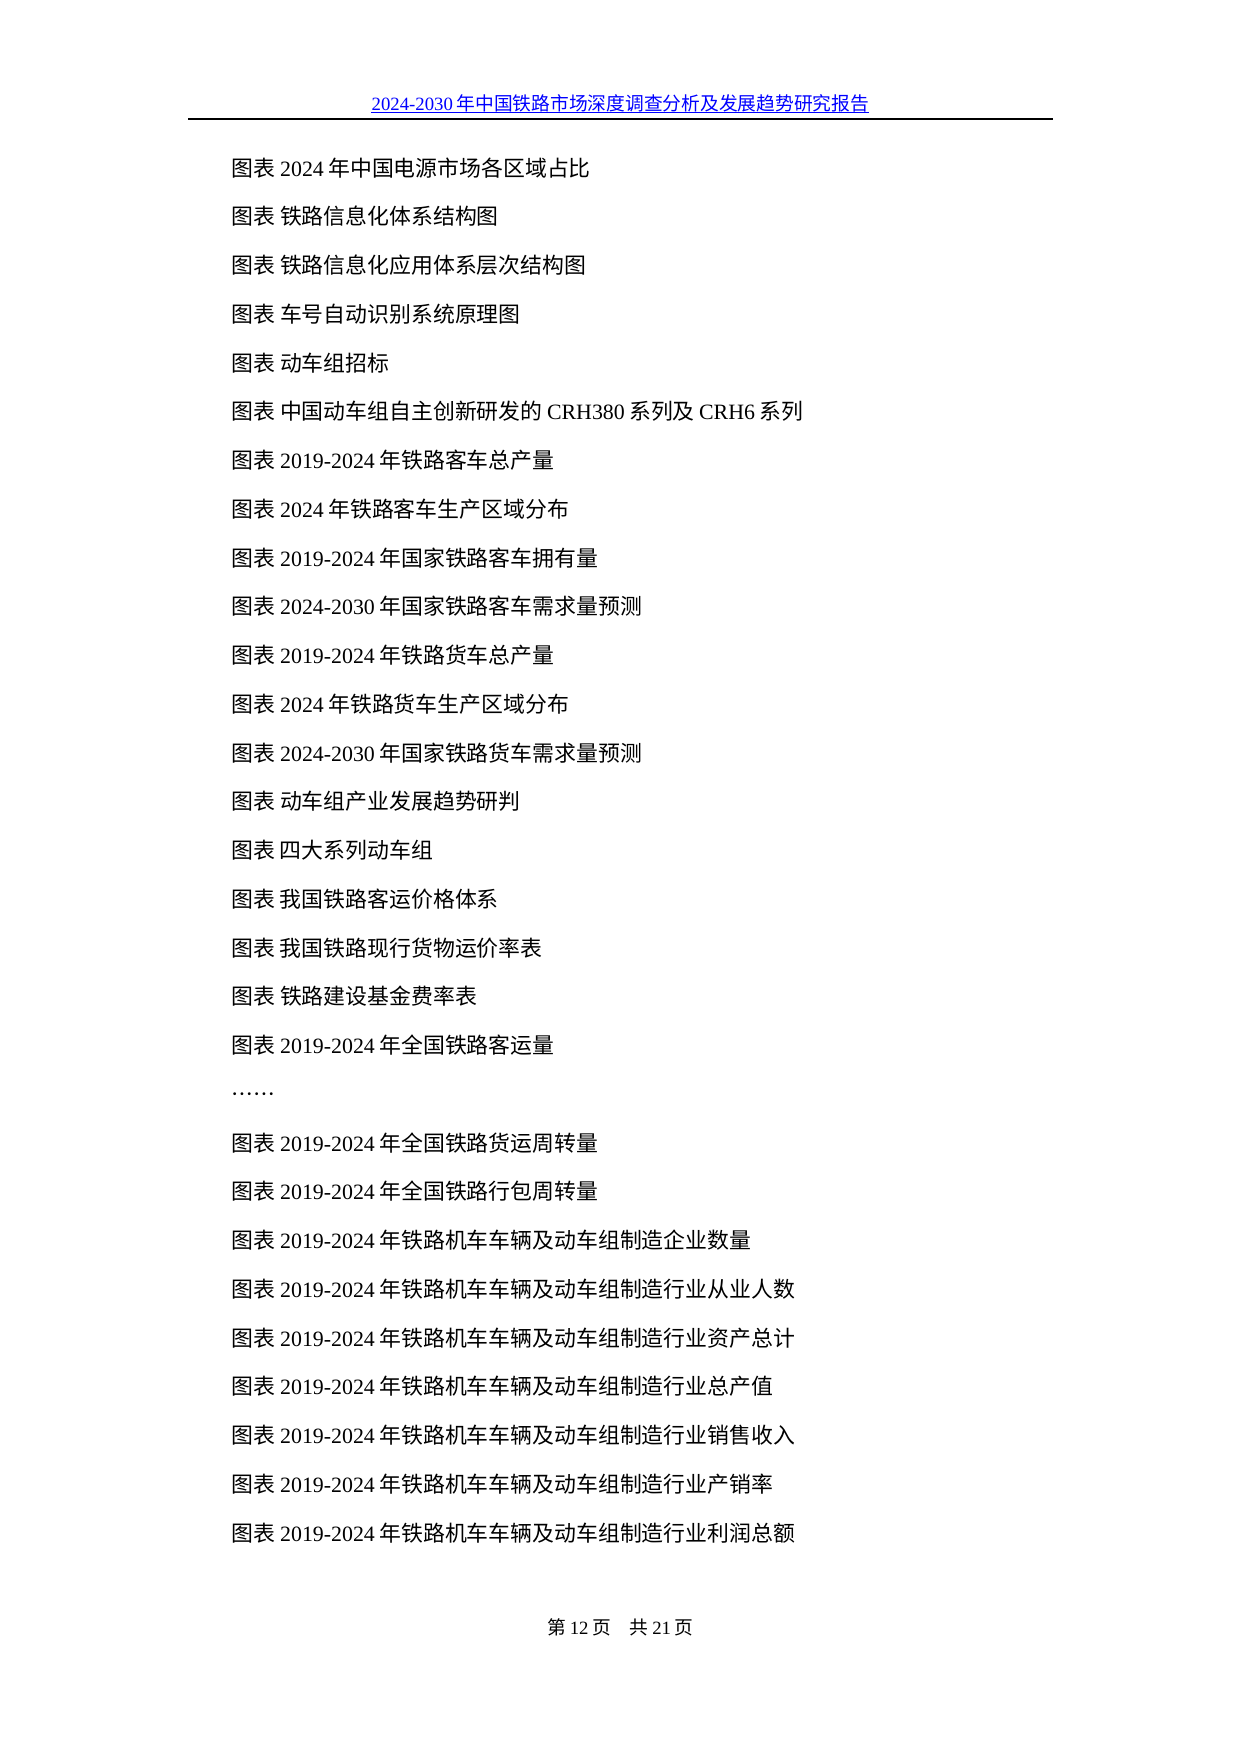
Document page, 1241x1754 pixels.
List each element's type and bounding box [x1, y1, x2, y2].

text [187, 150, 1053, 1548]
